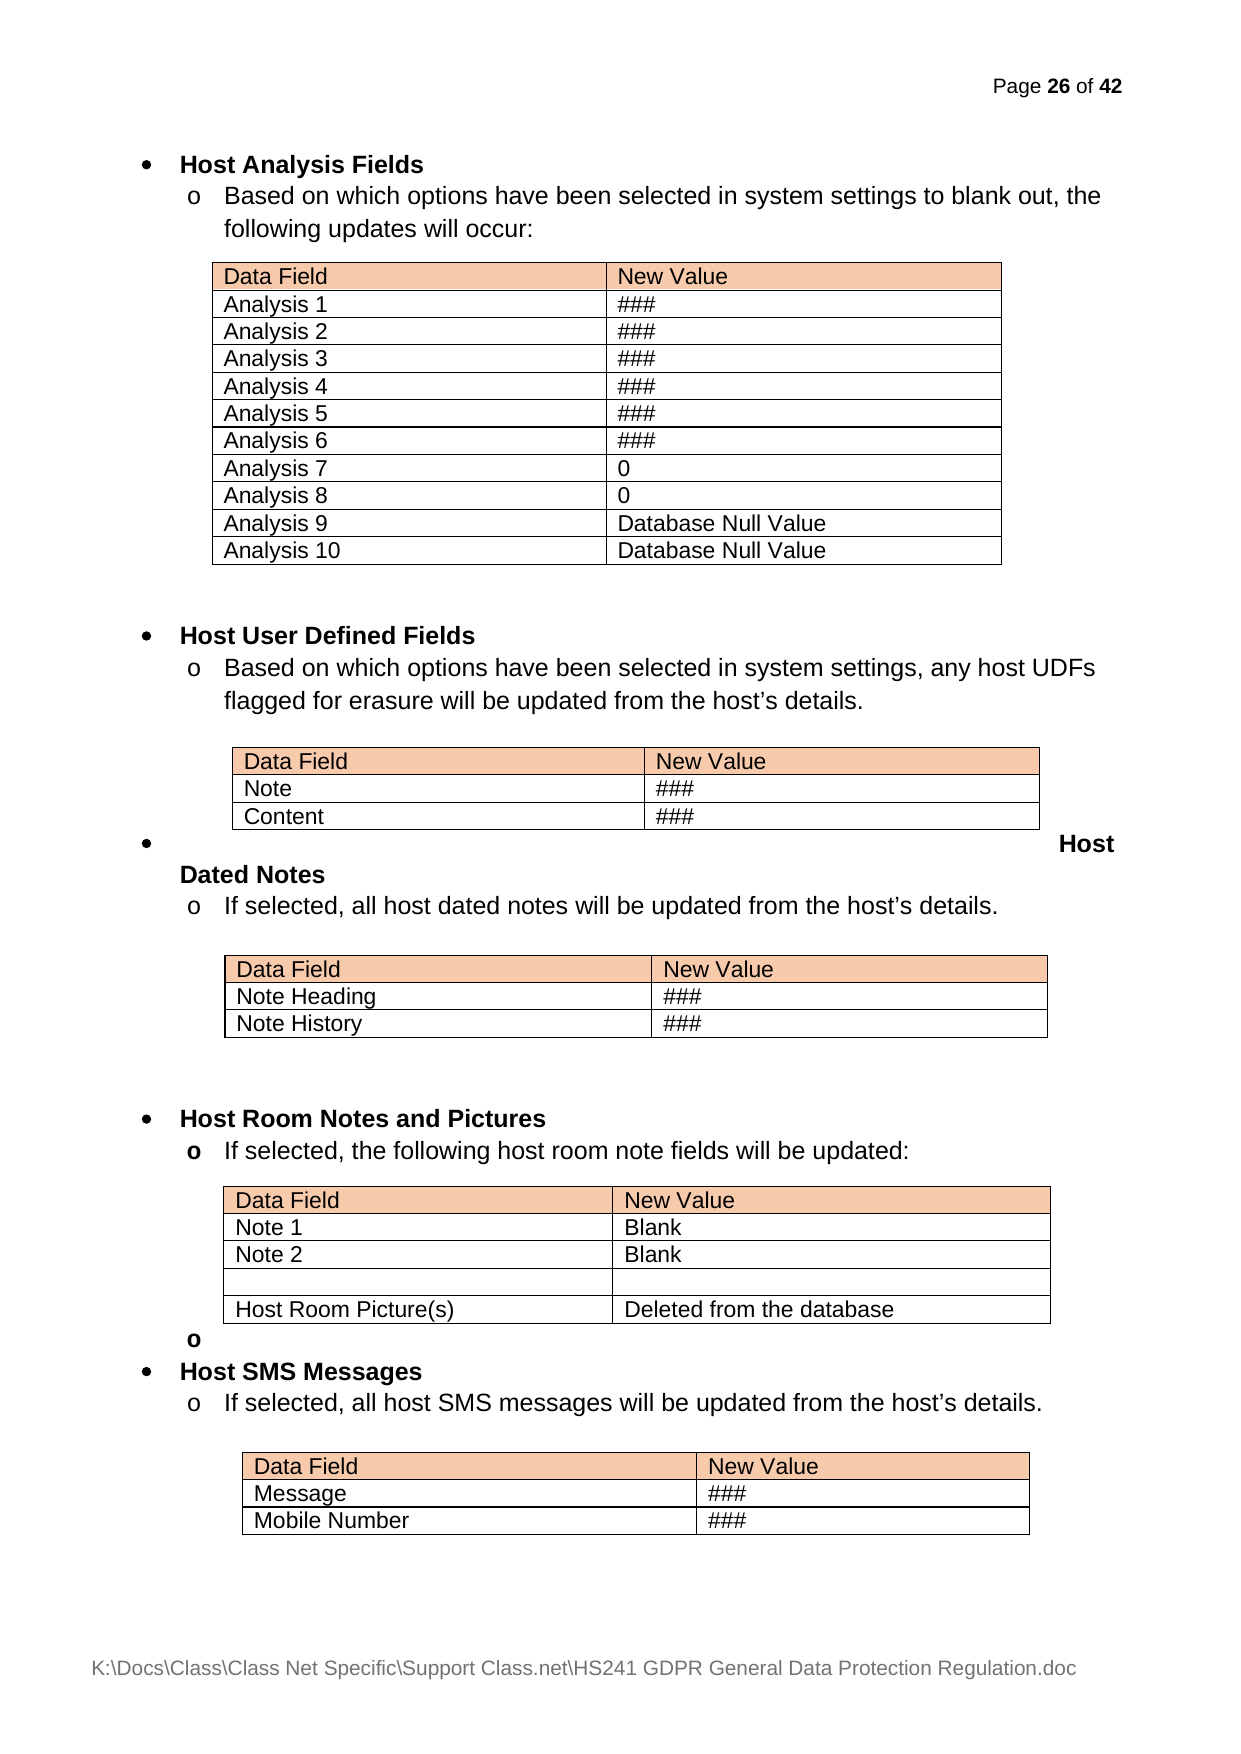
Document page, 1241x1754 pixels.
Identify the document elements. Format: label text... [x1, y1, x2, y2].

table_cell Analysis 8 [213, 482, 606, 509]
table_cell ### [645, 803, 1039, 829]
table_cell Analysis 1 [213, 291, 606, 317]
table_cell ### [652, 1010, 1047, 1037]
table_cell Analysis 10 [213, 537, 606, 563]
table_cell ### [607, 345, 1001, 372]
table_cell ### [645, 775, 1039, 802]
table_cell Analysis 7 [213, 455, 606, 481]
list Host User Defined Fields [142, 621, 1122, 650]
list Host SMS Messages [142, 1357, 1122, 1386]
table_cell Database Null Value [607, 510, 1001, 536]
table_cell 0 [607, 482, 1001, 509]
table_cell Note Heading [226, 983, 651, 1009]
table_cell Mobile Number [243, 1508, 696, 1534]
table_header Data Field [233, 748, 644, 774]
table_cell ### [607, 428, 1001, 454]
table_header Data Field [226, 956, 651, 982]
table_cell [613, 1269, 1050, 1295]
table_cell Analysis 3 [213, 345, 606, 372]
table_cell Analysis 6 [213, 428, 606, 454]
table_header Data Field [243, 1453, 696, 1479]
list Based on which options have been selected in system settings to blank out, the following updates will occur: [186, 181, 1122, 243]
table_cell Blank [613, 1241, 1050, 1268]
list If selected, the following host room note fields will be updated: [186, 1136, 1122, 1167]
table_header New Value [607, 263, 1001, 289]
table_cell Host Room Picture(s) [224, 1296, 612, 1323]
table_header New Value [613, 1187, 1050, 1213]
table_cell ### [652, 983, 1047, 1009]
table_cell ### [607, 291, 1001, 317]
table_cell Content [233, 803, 644, 829]
table_cell Note History [226, 1010, 651, 1037]
list If selected, all host dated notes will be updated from the host’s details. [186, 891, 1122, 922]
table_header New Value [645, 748, 1039, 774]
list Host Room Notes and Pictures [142, 1104, 1122, 1133]
list Host Analysis Fields [142, 150, 1122, 179]
list If selected, all host SMS messages will be updated from the host’s details. [186, 1388, 1122, 1419]
table_cell Message [243, 1480, 696, 1506]
table_cell ### [697, 1508, 1029, 1534]
table_cell Database Null Value [607, 537, 1001, 563]
table_cell Analysis 4 [213, 373, 606, 399]
table_header Data Field [213, 263, 606, 289]
table_cell Deleted from the database [613, 1296, 1050, 1323]
table_cell ### [607, 400, 1001, 426]
table_cell Analysis 9 [213, 510, 606, 536]
table_cell ### [697, 1480, 1029, 1506]
table_cell ### [607, 318, 1001, 344]
table_header New Value [652, 956, 1047, 982]
table_cell ### [607, 373, 1001, 399]
table_cell [224, 1269, 612, 1295]
table_header Data Field [224, 1187, 612, 1213]
table_cell 0 [607, 455, 1001, 481]
list Based on which options have been selected in system settings, any host UDFs flagged for erasure will be updated from the host’s details. [186, 652, 1122, 714]
table_cell Analysis 5 [213, 400, 606, 426]
table_cell Blank [613, 1214, 1050, 1240]
list Host Dated Notes [142, 829, 1122, 889]
table_header New Value [697, 1453, 1029, 1479]
table_cell Note [233, 775, 644, 802]
table_cell Note 1 [224, 1214, 612, 1240]
table_cell Analysis 2 [213, 318, 606, 344]
table_cell Note 2 [224, 1241, 612, 1268]
